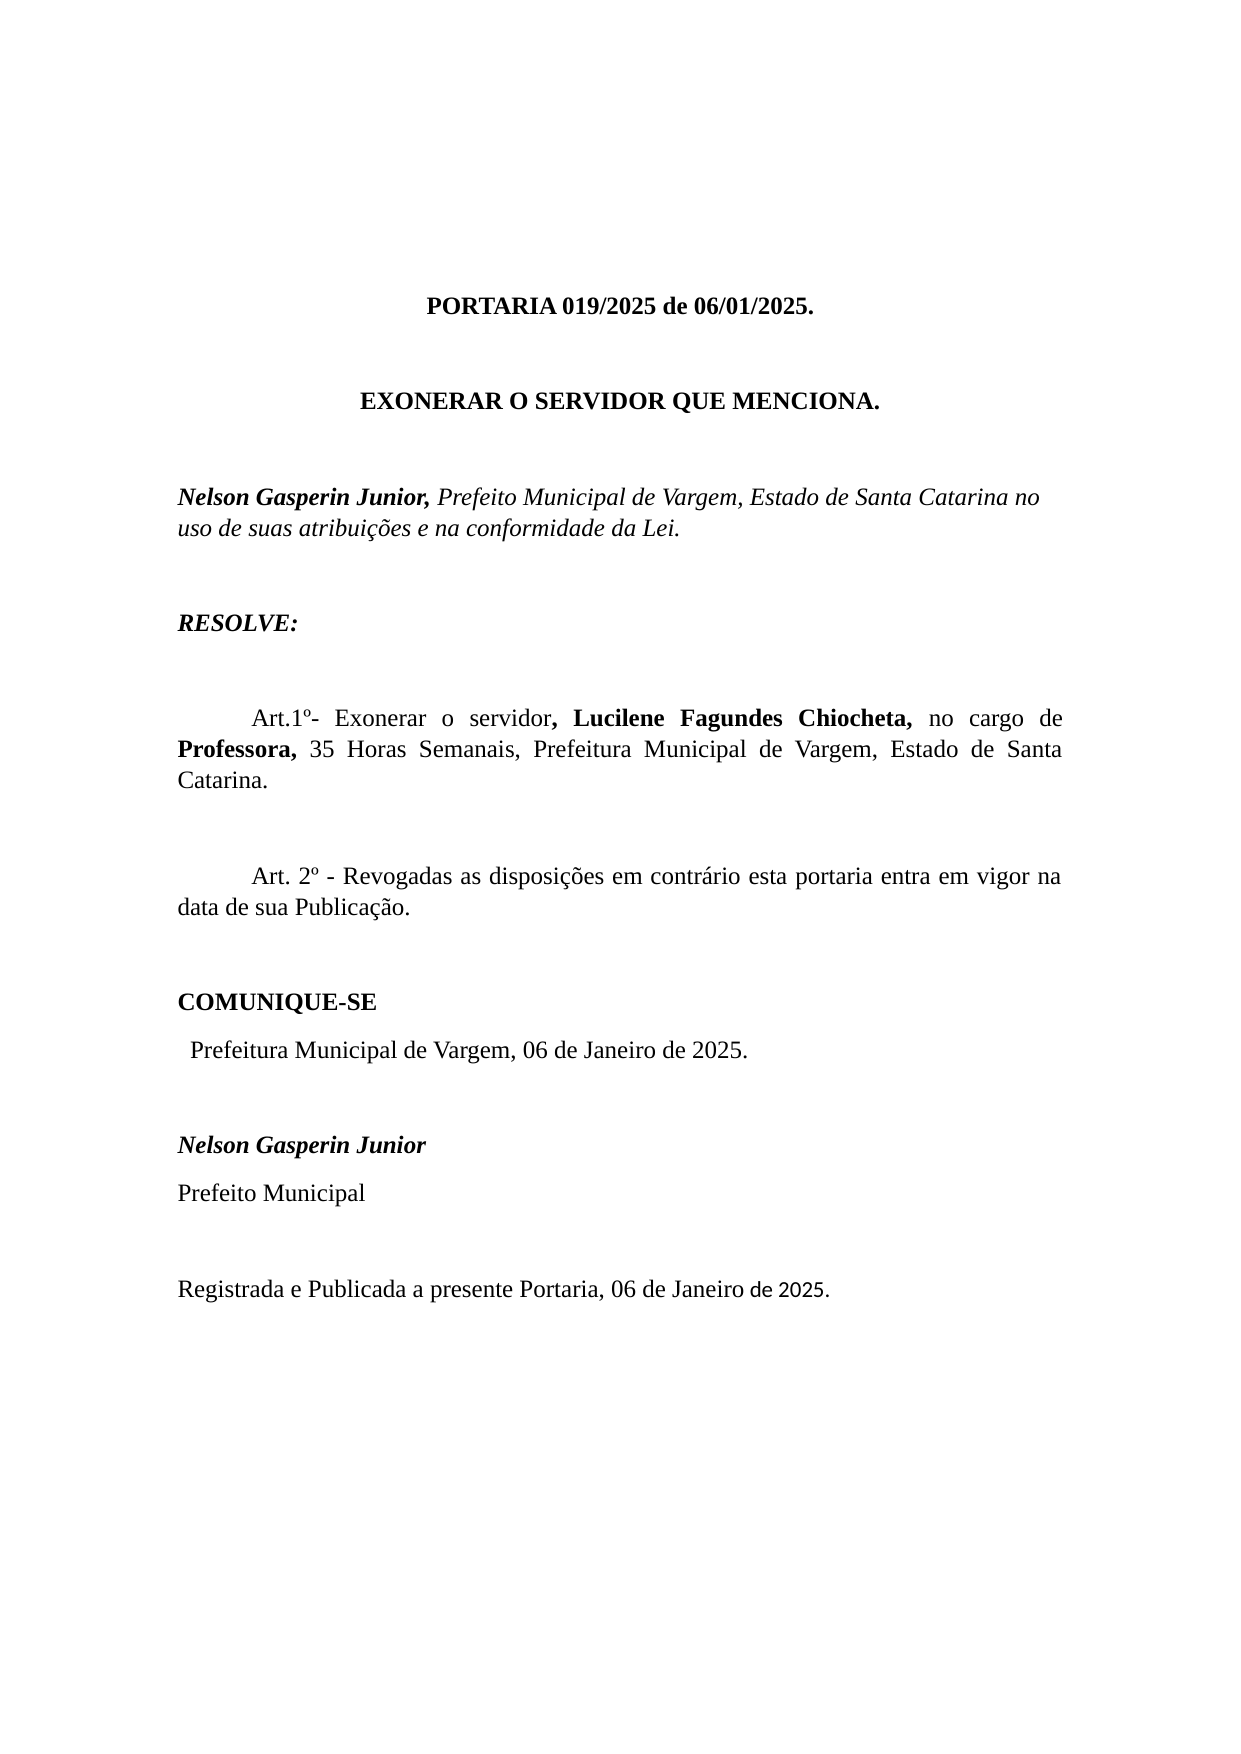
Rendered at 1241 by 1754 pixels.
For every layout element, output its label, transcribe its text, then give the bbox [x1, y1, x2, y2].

text Registrada e Publicada a presente Portaria, 06 de Janeiro de 2025. [177, 1274, 1063, 1303]
text Art.1º- Exonerar o servidor, Lucilene Fagundes Chiocheta, no cargo de Professora, 35 Horas Semanais, Prefeitura Municipal de Vargem, Estado de Santa Catarina. [177, 703, 1063, 794]
text COMUNIQUE-SE [177, 987, 1063, 1016]
text PORTARIA 019/2025 de 06/01/2025. [177, 291, 1063, 319]
text Nelson Gasperin Junior [177, 1131, 1063, 1159]
text Art. 2º - Revogadas as disposições em contrário esta portaria entra em vigor na data de sua Publicação. [177, 861, 1063, 921]
text Prefeito Municipal [177, 1178, 1063, 1207]
text Prefeitura Municipal de Vargem, 06 de Janeiro de 2025. [177, 1035, 1063, 1064]
text RESOLVE: [177, 608, 1063, 637]
text EXONERAR O SERVIDOR QUE MENCIONA. [177, 386, 1063, 415]
text Nelson Gasperin Junior, Prefeito Municipal de Vargem, Estado de Santa Catarina no uso de suas atribuições e na conformidade da Lei. [177, 482, 1063, 541]
